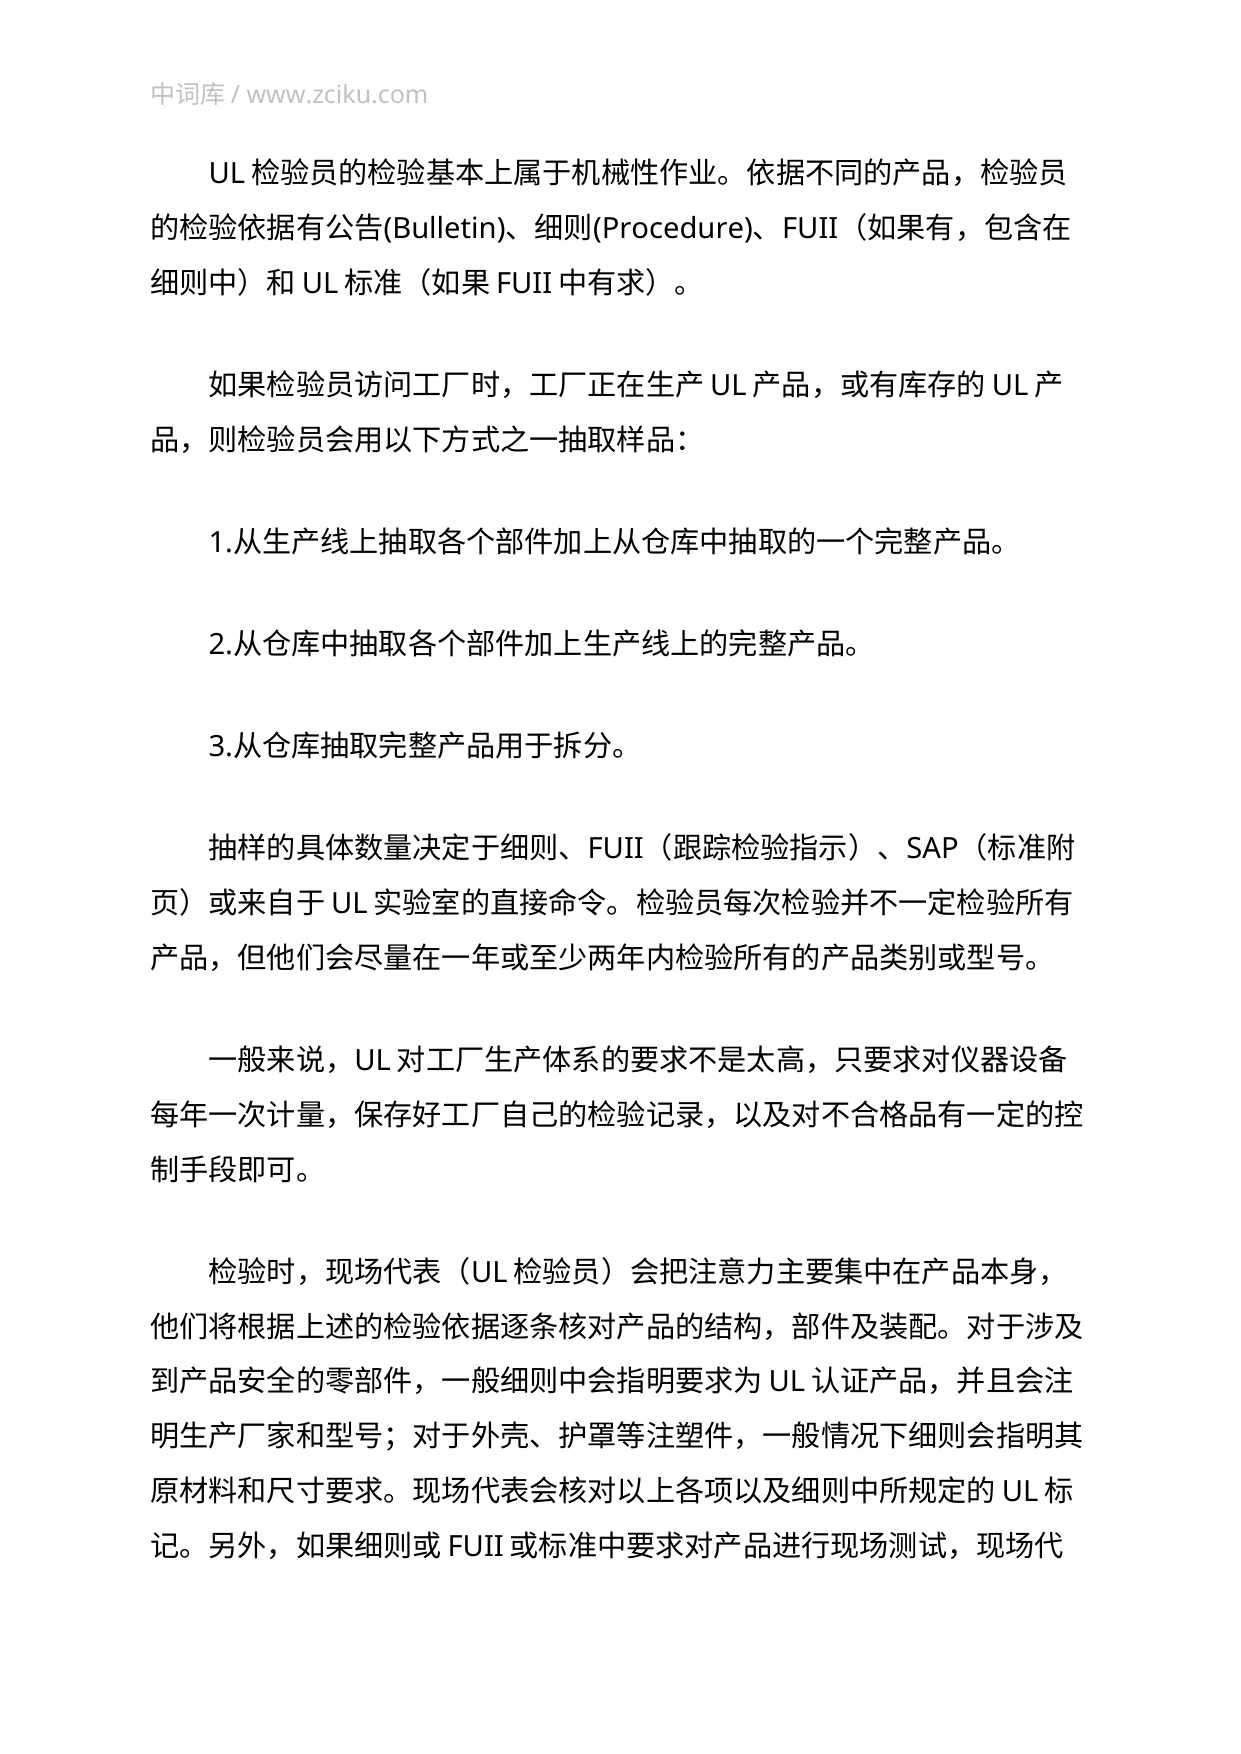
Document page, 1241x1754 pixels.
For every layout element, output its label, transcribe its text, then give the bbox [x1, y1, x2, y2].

text UL检验员的检验基本上属于机械性作业。依据不同的产品，检验员的检验依据有公告(Bulletin)、细则(Procedure)、FUII（如果有，包含在细则中）和UL标准（如果FUII中有求）。 [150, 150, 1090, 302]
text 3.从仓库抽取完整产品用于拆分。 [150, 723, 1090, 765]
text 如果检验员访问工厂时，工厂正在生产UL产品，或有库存的UL产品，则检验员会用以下方式之一抽取样品： [150, 362, 1090, 459]
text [150, 1248, 1090, 1565]
text 抽样的具体数量决定于细则、FUII（跟踪检验指示）、SAP（标准附页）或来自于UL实验室的直接命令。检验员每次检验并不一定检验所有产品，但他们会尽量在一年或至少两年内检验所有的产品类别或型号。 [150, 825, 1090, 977]
text 2.从仓库中抽取各个部件加上生产线上的完整产品。 [150, 621, 1090, 663]
text 1.从生产线上抽取各个部件加上从仓库中抽取的一个完整产品。 [150, 519, 1090, 561]
text 一般来说，UL对工厂生产体系的要求不是太高，只要求对仪器设备每年一次计量，保存好工厂自己的检验记录，以及对不合格品有一定的控制手段即可。 [150, 1036, 1090, 1189]
